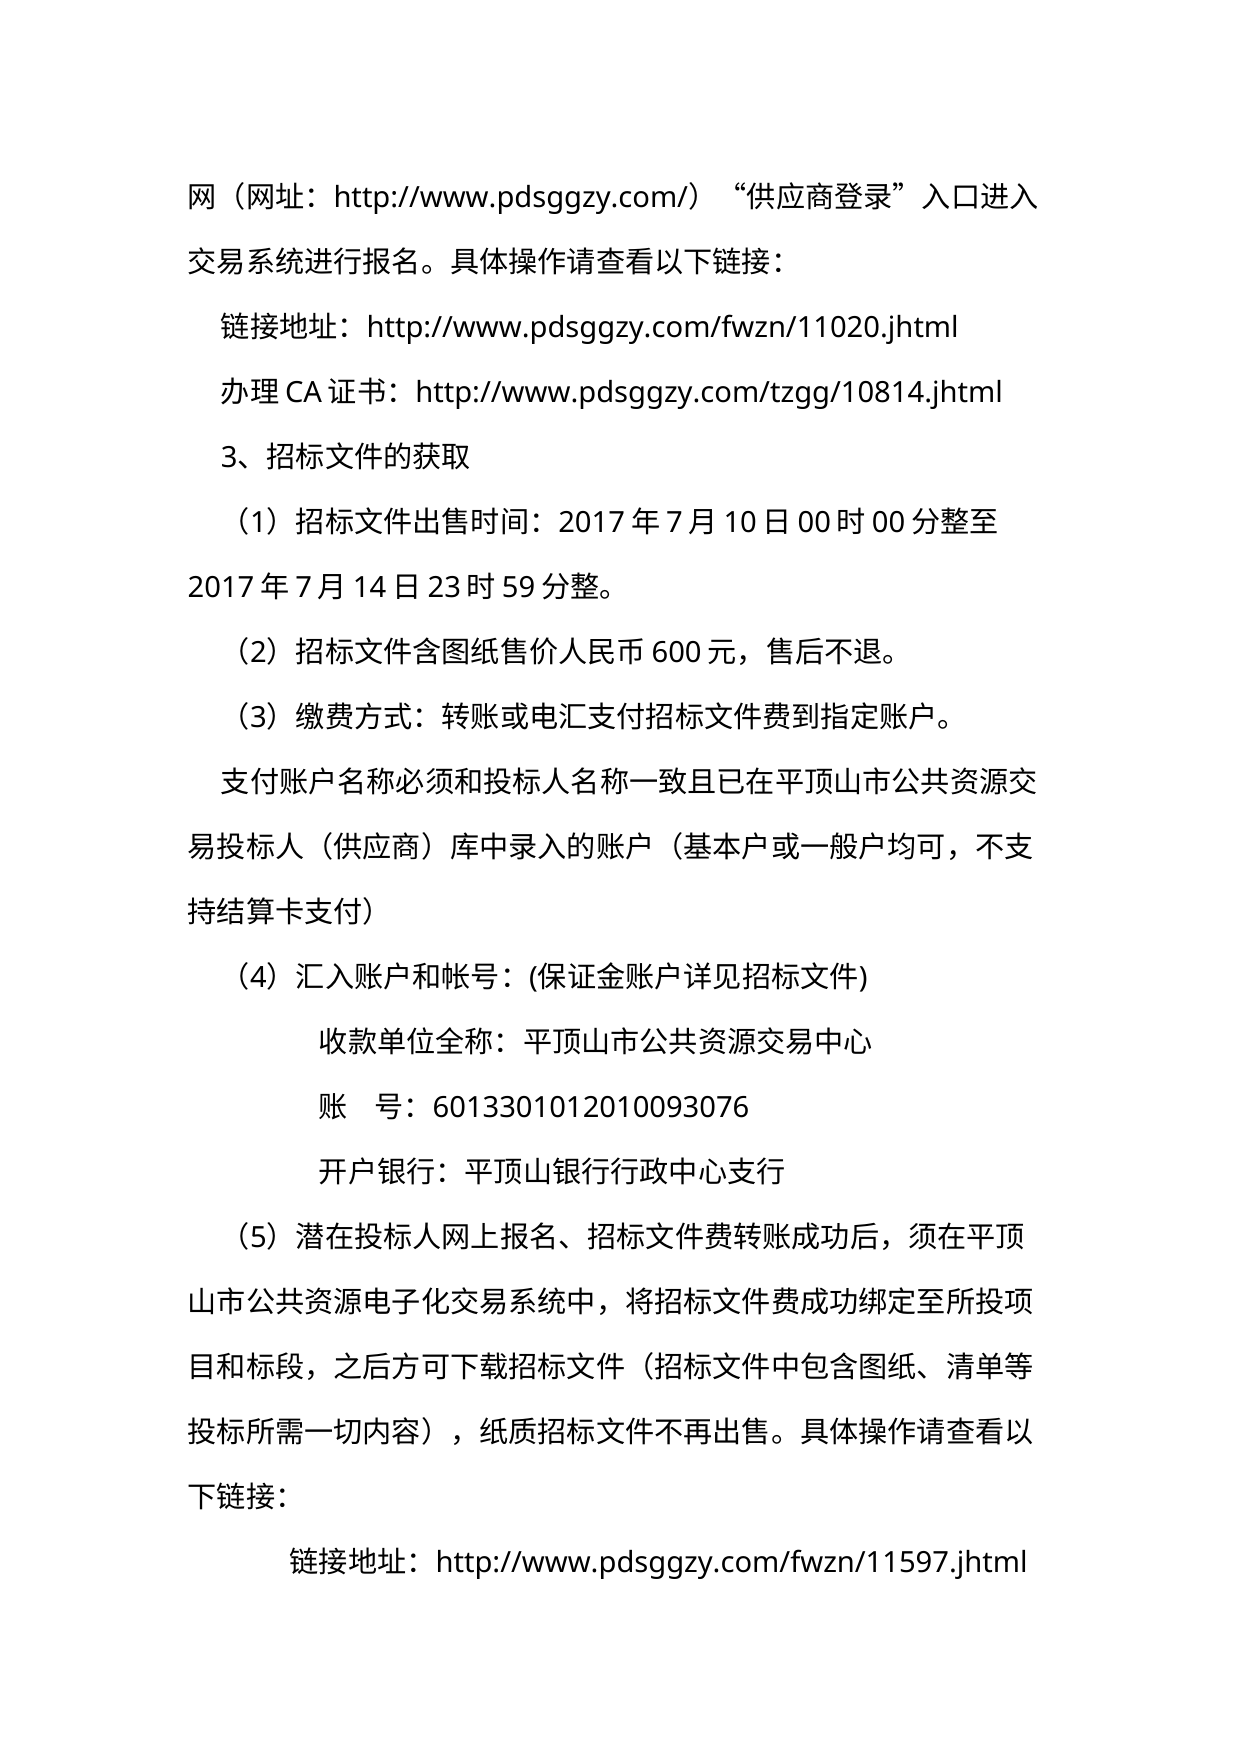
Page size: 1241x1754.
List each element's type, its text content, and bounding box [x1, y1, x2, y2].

text （4）汇入账户和帐号：(保证金账户详见招标文件) [187, 942, 1053, 1007]
text 收款单位全称：平顶山市公共资源交易中心 [187, 1007, 1053, 1072]
text 链接地址：http://www.pdsggzy.com/fwzn/11020.jhtml [187, 292, 1053, 357]
text （1）招标文件出售时间：2017年7月10日00时00分整至2017年7月14日 23时59分整。 [187, 487, 1053, 617]
text 办理CA证书：http://www.pdsggzy.com/tzgg/10814.jhtml [187, 357, 1053, 422]
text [187, 162, 1053, 292]
text 支付账户名称必须和投标人名称一致且已在平顶山市公共资源交易投标人（供应商）库中录入的账户（基本户或一般户均可，不支持结算卡支付） [187, 747, 1053, 942]
text （2）招标文件含图纸售价人民币600元，售后不退。 [187, 617, 1053, 682]
text 链接地址：http://www.pdsggzy.com/fwzn/11597.jhtml [187, 1527, 1053, 1592]
text 账 号：6013301012010093076 [187, 1072, 1053, 1137]
text 3、招标文件的获取 [187, 422, 1053, 487]
text （5）潜在投标人网上报名、招标文件费转账成功后，须在平顶山市公共资源电子化交易系统中，将招标文件费成功绑定至所投项目和标段，之后方可下载招标文件（招标文件中包含图纸、清单等投标所需一切内容），纸质招标文件不再出售。具体操作请查看以下链接： [187, 1202, 1053, 1527]
text 开户银行：平顶山银行行政中心支行 [187, 1137, 1053, 1202]
text （3）缴费方式：转账或电汇支付招标文件费到指定账户。 [187, 682, 1053, 747]
